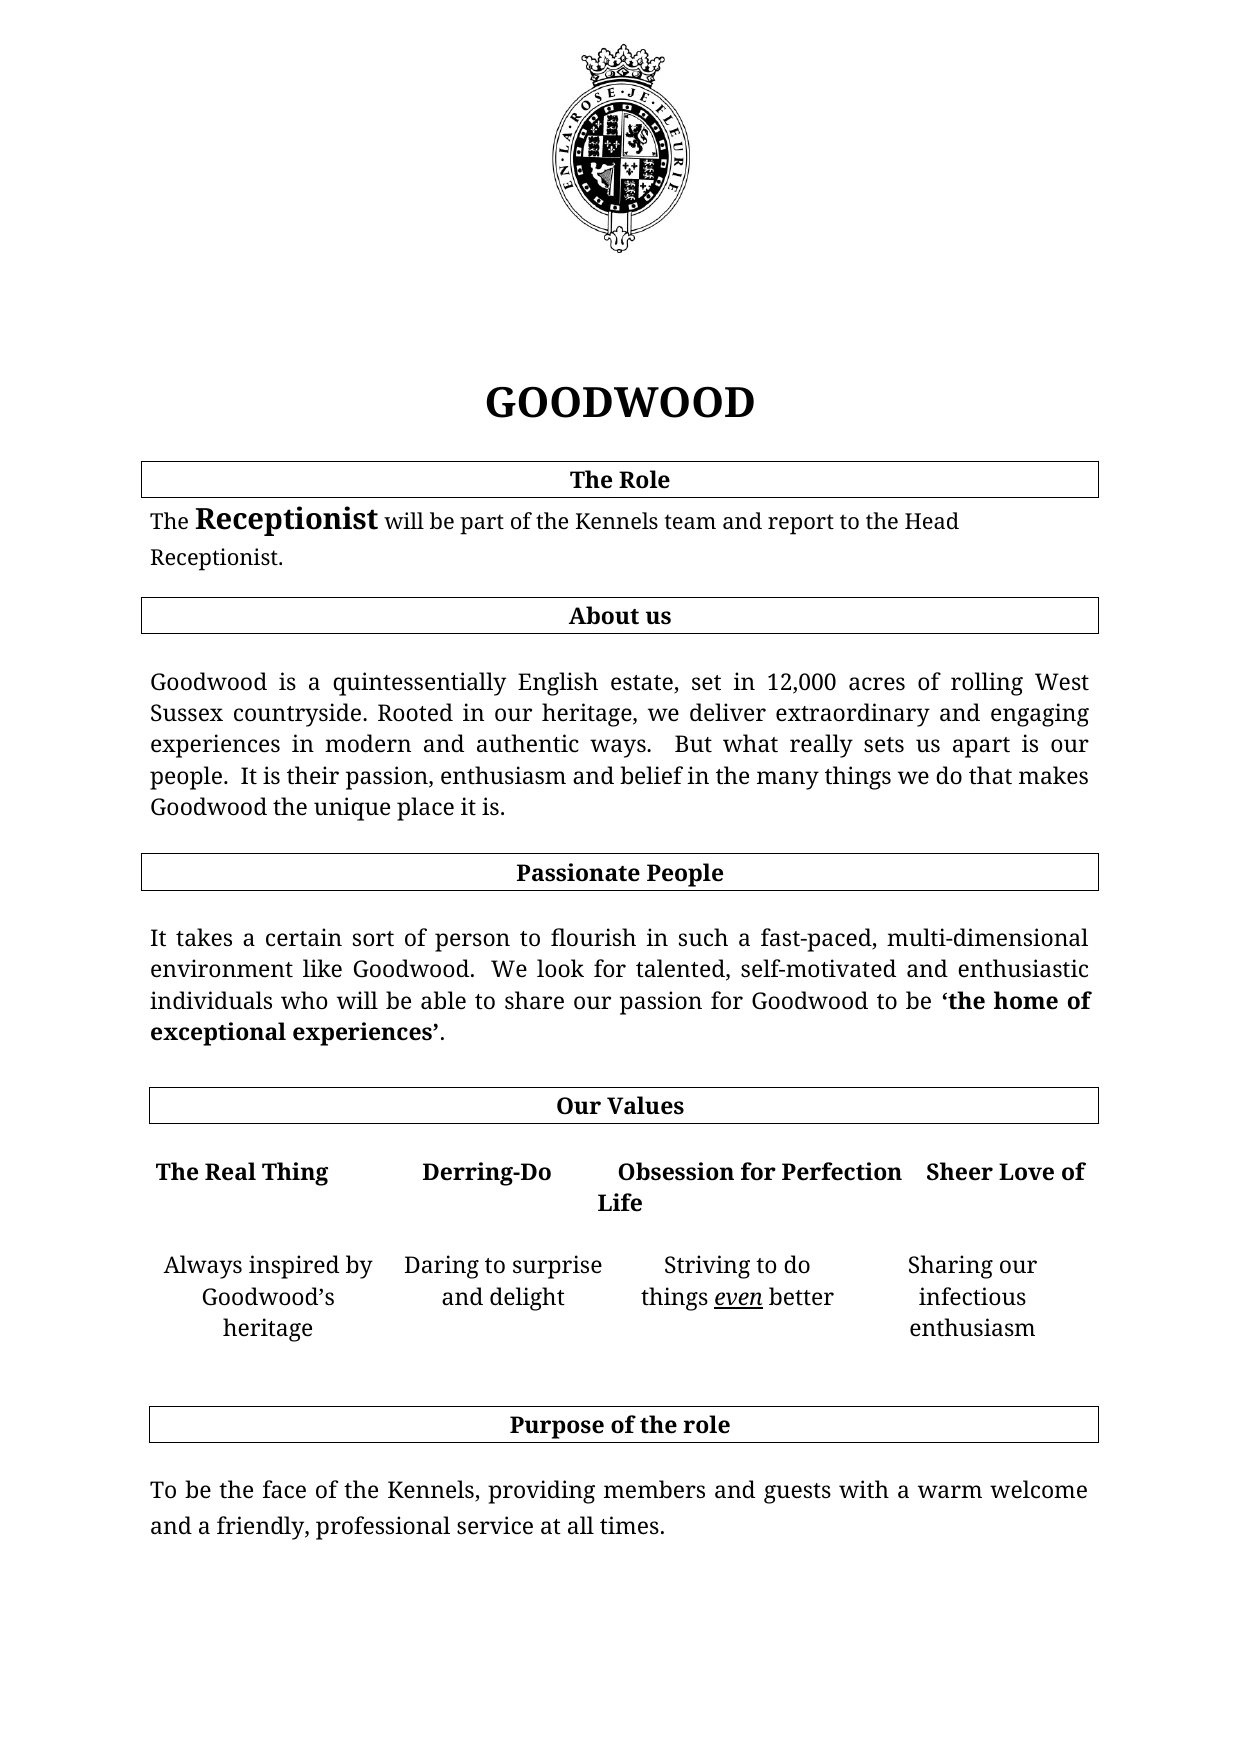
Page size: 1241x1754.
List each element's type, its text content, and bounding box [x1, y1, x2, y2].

text Our Values [150, 1088, 1098, 1123]
table_header Striving to do things even better [620, 1249, 854, 1374]
text About us [142, 598, 1098, 633]
table_header Daring to surprise and delight [386, 1249, 620, 1374]
text It takes a certain sort of person to flourish in such a fast-paced, multi-dimensional environment like Goodwood. We look for talented, self-motivated and enthusiastic individuals who will be able to share our passion for Goodwood to be ‘the home of exceptional experiences’. [150, 922, 1090, 1047]
text The Receptionist will be part of the Kennels team and report to the Head Receptionist. [150, 498, 1090, 572]
text To be the face of the Kennels, providing members and guests with a warm welcome and a friendly, professional service at all times. [150, 1474, 1090, 1541]
text The Role [142, 462, 1098, 497]
text Passionate People [142, 854, 1098, 890]
text GOODWOOD [150, 372, 1090, 429]
text Purpose of the role [150, 1407, 1098, 1442]
text Goodwood is a quintessentially English estate, set in 12,000 acres of rolling West Sussex countryside. Rooted in our heritage, we deliver extraordinary and engaging experiences in modern and authentic ways. But what really sets us apart is our people. It is their passion, enthusiasm and belief in the many things we do that makes Goodwood the unique place it is. [150, 666, 1090, 822]
picture [548, 41, 694, 253]
table_header Always inspired by Goodwood’s heritage [150, 1249, 386, 1374]
table_header Sharing our infectious enthusiasm [855, 1249, 1090, 1374]
text The Real Thing Derring-Do Obsession for Perfection Sheer Love of Life [150, 1156, 1090, 1218]
